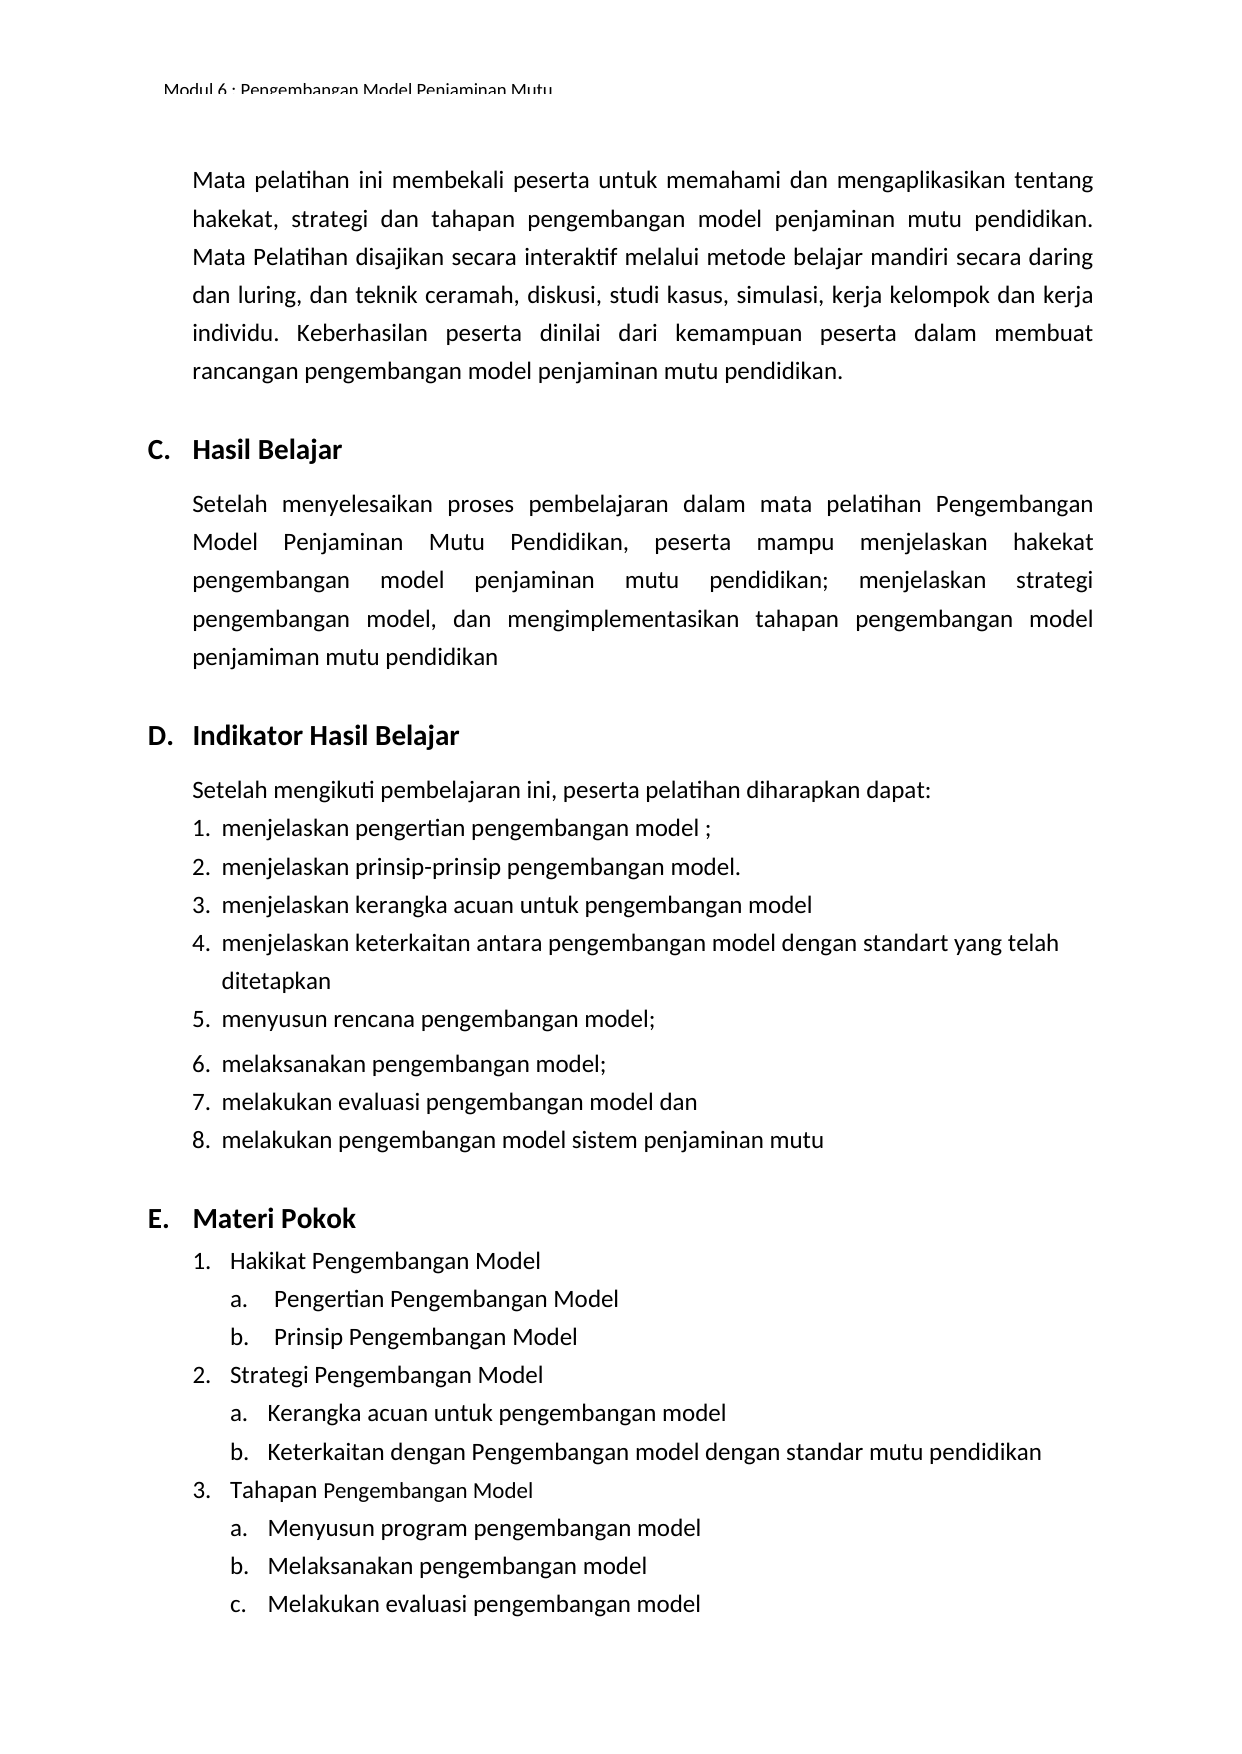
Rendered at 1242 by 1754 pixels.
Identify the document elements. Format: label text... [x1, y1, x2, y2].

list melaksanakan pengembangan model; [192, 1048, 1112, 1079]
list melakukan pengembangan model sistem penjaminan mutu [192, 1124, 1112, 1155]
list Hakikat Pengembangan Model [192, 1245, 1112, 1275]
text Setelah mengikuti pembelajaran ini, peserta pelatihan diharapkan dapat: [192, 774, 1112, 805]
list menjelaskan keterkaitan antara pengembangan model dengan standart yang telah ditetapkan [192, 927, 1062, 996]
list Tahapan Pengembangan Model [192, 1474, 1112, 1504]
list menjelaskan prinsip-prinsip pengembangan model. [192, 851, 1112, 881]
list Pengertian Pengembangan Model [230, 1283, 1112, 1314]
list Keterkaitan dengan Pengembangan model dengan standar mutu pendidikan [230, 1436, 1112, 1466]
list Menyusun program pengembangan model [230, 1512, 1112, 1542]
text Setelah menyelesaikan proses pembelajaran dalam mata pelatihan Pengembangan Model Penjaminan Mutu Pendidikan, peserta mampu menjelaskan hakekat pengembangan model penjaminan mutu pendidikan; menjelaskan strategi pengembangan model, dan mengimplementasikan tahapan pengembangan model penjamiman mutu pendidikan [192, 488, 1094, 671]
list menjelaskan kerangka acuan untuk pengembangan model [192, 889, 1112, 919]
list menyusun rencana pengembangan model; [192, 1003, 1112, 1034]
subtitle Hasil Belajar [148, 431, 1112, 467]
list Melaksanakan pengembangan model [230, 1550, 1112, 1581]
text Mata pelatihan ini membekali peserta untuk memahami dan mengaplikasikan tentang hakekat, strategi dan tahapan pengembangan model penjaminan mutu pendidikan. Mata Pelatihan disajikan secara interaktif melalui metode belajar mandiri secara daring dan luring, dan teknik ceramah, diskusi, studi kasus, simulasi, kerja kelompok dan kerja individu. Keberhasilan peserta dinilai dari kemampuan peserta dalam membuat rancangan pengembangan model penjaminan mutu pendidikan. [192, 164, 1094, 386]
list Melakukan evaluasi pengembangan model [230, 1588, 1112, 1619]
subtitle Materi Pokok [148, 1200, 1112, 1236]
list Strategi Pengembangan Model [192, 1359, 1112, 1390]
list melakukan evaluasi pengembangan model dan [192, 1086, 1112, 1117]
list Prinsip Pengembangan Model [230, 1321, 1112, 1352]
subtitle Indikator Hasil Belajar [148, 717, 1112, 753]
list menjelaskan pengertian pengembangan model ; [192, 812, 1112, 843]
list Kerangka acuan untuk pengembangan model [230, 1397, 1112, 1428]
